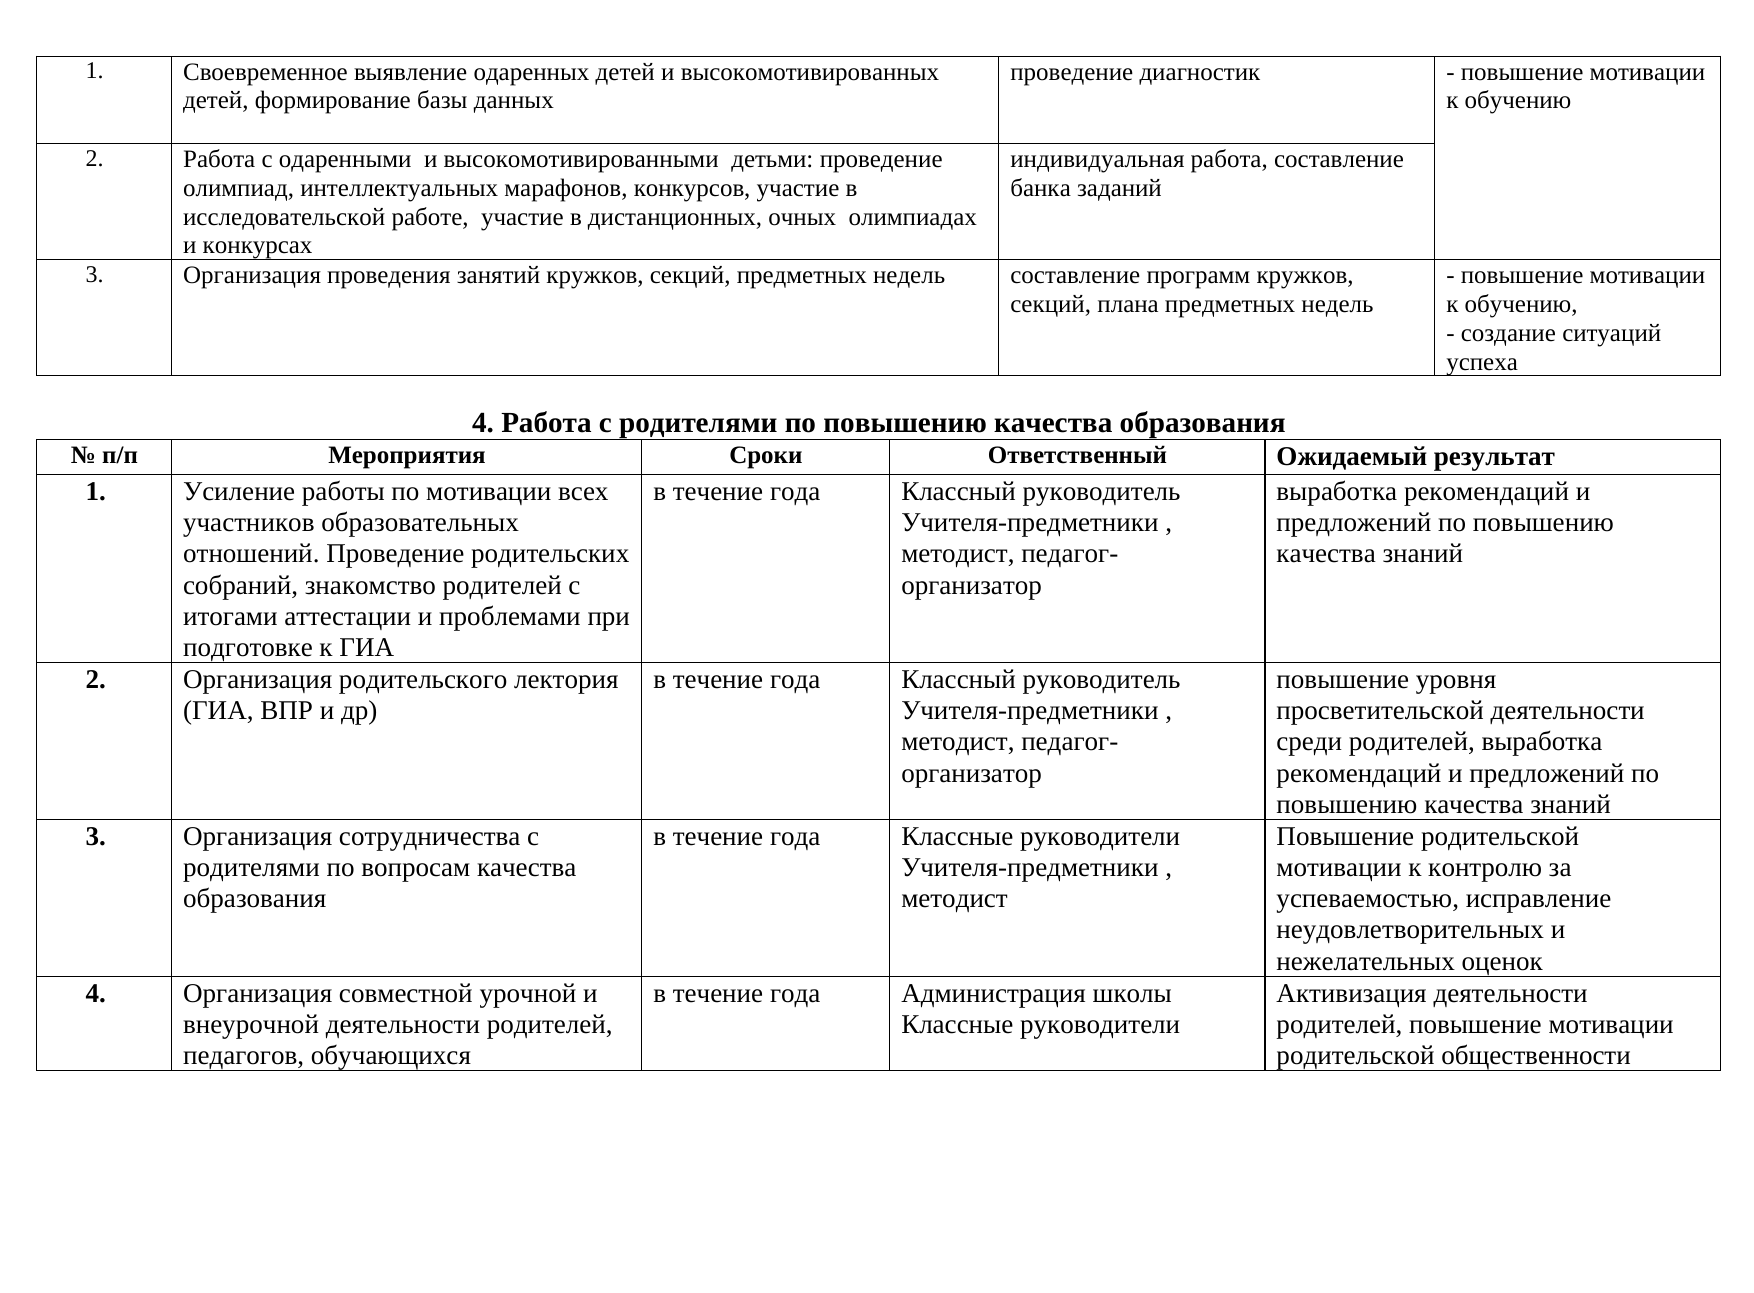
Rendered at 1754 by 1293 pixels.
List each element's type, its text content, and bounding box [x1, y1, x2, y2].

table_cell [37, 663, 171, 819]
table_cell Организация родительского лектория (ГИА, ВПР и др) [172, 663, 641, 819]
table_cell - повышение мотивации к обучению, - создание ситуаций успеха [1435, 260, 1720, 375]
table_cell Работа с одаренными и высокомотивированными детьми: проведение олимпиад, интеллектуальных марафонов, конкурсов, участие в исследовательской работе, участие в дистанционных, очных олимпиадах и конкурсах [172, 144, 998, 259]
table_cell Повышение родительской мотивации к контролю за успеваемостью, исправление неудовлетворительных и нежелательных оценок [1266, 820, 1720, 976]
table_cell Классный руководитель Учителя-предметники , методист, педагог-организатор [890, 663, 1264, 819]
table_cell [37, 820, 171, 976]
table_cell индивидуальная работа, составление банка заданий [999, 144, 1434, 259]
table_header Ответственный [890, 440, 1264, 474]
table_header Ожидаемый результат [1266, 440, 1720, 474]
table_cell Классный руководитель Учителя-предметники , методист, педагог-организатор [890, 475, 1264, 662]
table_cell проведение диагностик [999, 57, 1434, 143]
table_cell - повышение мотивации к обучению [1435, 57, 1720, 259]
table_cell Организация сотрудничества с родителями по вопросам качества образования [172, 820, 641, 976]
table_cell [37, 260, 171, 375]
table_cell Своевременное выявление одаренных детей и высокомотивированных детей, формирование базы данных [172, 57, 998, 143]
table_header № п/п [37, 440, 171, 474]
table_cell Администрация школы Классные руководители [890, 977, 1264, 1070]
table_cell Организация совместной урочной и внеурочной деятельности родителей, педагогов, обучающихся [172, 977, 641, 1070]
table_cell выработка рекомендаций и предложений по повышению качества знаний [1266, 475, 1720, 662]
table_cell [37, 144, 171, 259]
table_cell в течение года [642, 977, 889, 1070]
table_cell [37, 475, 171, 662]
table_cell [37, 57, 171, 143]
table_cell в течение года [642, 663, 889, 819]
table_cell составление программ кружков, секций, плана предметных недель [999, 260, 1434, 375]
text 4. Работа с родителями по повышению качества образования [48, 405, 1709, 439]
table_cell Организация проведения занятий кружков, секций, предметных недель [172, 260, 998, 375]
table_cell Активизация деятельности родителей, повышение мотивации родительской общественности [1266, 977, 1720, 1070]
table_cell в течение года [642, 820, 889, 976]
table_header Мероприятия [172, 440, 641, 474]
table_header Сроки [642, 440, 889, 474]
table_cell [37, 977, 171, 1070]
table_cell повышение уровня просветительской деятельности среди родителей, выработка рекомендаций и предложений по повышению качества знаний [1266, 663, 1720, 819]
table_cell Классные руководители Учителя-предметники , методист [890, 820, 1264, 976]
table_cell Усиление работы по мотивации всех участников образовательных отношений. Проведение родительских собраний, знакомство родителей с итогами аттестации и проблемами при подготовке к ГИА [172, 475, 641, 662]
table_cell в течение года [642, 475, 889, 662]
